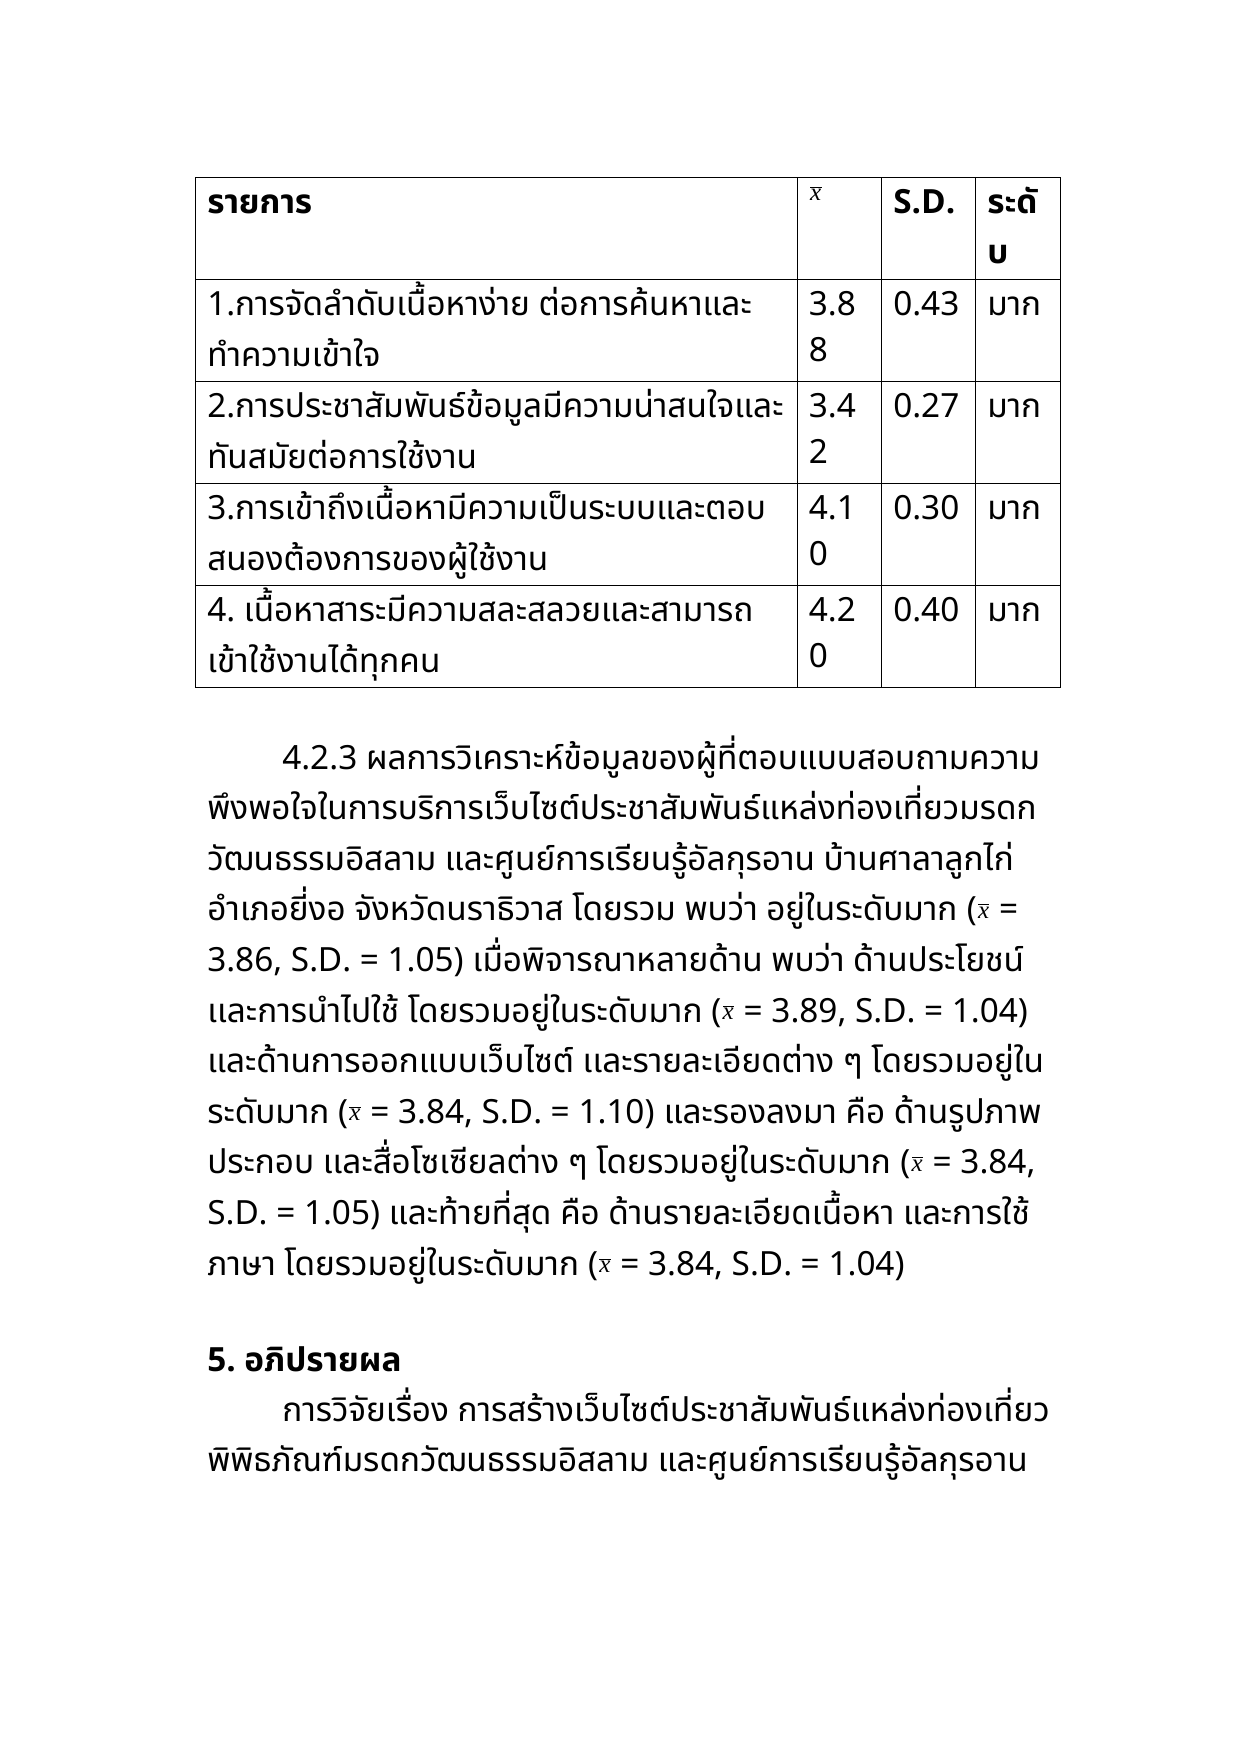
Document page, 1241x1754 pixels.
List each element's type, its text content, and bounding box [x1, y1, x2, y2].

table_header ระดับ [976, 178, 1060, 279]
text 5. อภิปรายผล [207, 1335, 1063, 1386]
table_header [798, 178, 881, 279]
table_cell มาก [976, 280, 1060, 381]
text 4.2.3 ผลการวิเคราะห์ข้อมูลของผู้ที่ตอบแบบสอบถามความพึงพอใจในการบริการเว็บไซต์ประชาสัมพันธ์แหล่งท่องเที่ยวมรดกวัฒนธรรมอิสลาม และศูนย์การเรียนรู้อัลกุรอาน บ้านศาลาลูกไก่ อำเภอยี่งอ จังหวัดนราธิวาส โดยรวม พบว่า อยู่ในระดับมาก ( = 3.86, S.D. = 1.05) เมื่อพิจารณาหลายด้าน พบว่า ด้านประโยชน์ เเละการนำไปใช้ โดยรวมอยู่ในระดับมาก ( = 3.89, S.D. = 1.04) และด้านการออกแบบเว็บไซต์ เเละรายละเอียดต่าง ๆ โดยรวมอยู่ในระดับมาก ( = 3.84, S.D. = 1.10) และรองลงมา คือ ด้านรูปภาพประกอบ เเละสื่อโซเซียลต่าง ๆ โดยรวมอยู่ในระดับมาก ( = 3.84, S.D. = 1.05) และท้ายที่สุด คือ ด้านรายละเอียดเนื้อหา และการใช้ภาษา โดยรวมอยู่ในระดับมาก ( = 3.84, S.D. = 1.04) [207, 734, 1063, 1290]
table_cell 0.43 [882, 280, 975, 381]
table_cell 3.88 [798, 280, 881, 381]
table_cell 0.40 [882, 586, 975, 687]
table_cell มาก [976, 484, 1060, 585]
table_cell มาก [976, 586, 1060, 687]
table_cell 4.10 [798, 484, 881, 585]
table_header รายการ [196, 178, 797, 279]
table_cell มาก [976, 382, 1060, 483]
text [207, 1386, 1063, 1487]
table_cell 2.การประชาสัมพันธ์ข้อมูลมีความน่าสนใจและทันสมัยต่อการใช้งาน [196, 382, 797, 483]
table_cell 0.30 [882, 484, 975, 585]
table_cell 4.20 [798, 586, 881, 687]
table_cell 1.การจัดลำดับเนื้อหาง่าย ต่อการค้นหาและทำความเข้าใจ [196, 280, 797, 381]
table_cell 3.การเข้าถึงเนื้อหามีความเป็นระบบและตอบสนองต้องการของผู้ใช้งาน [196, 484, 797, 585]
table_cell 4. เนื้อหาสาระมีความสละสลวยและสามารถเข้าใช้งานได้ทุกคน [196, 586, 797, 687]
table_cell 3.42 [798, 382, 881, 483]
table_cell 0.27 [882, 382, 975, 483]
table_header S.D. [882, 178, 975, 279]
